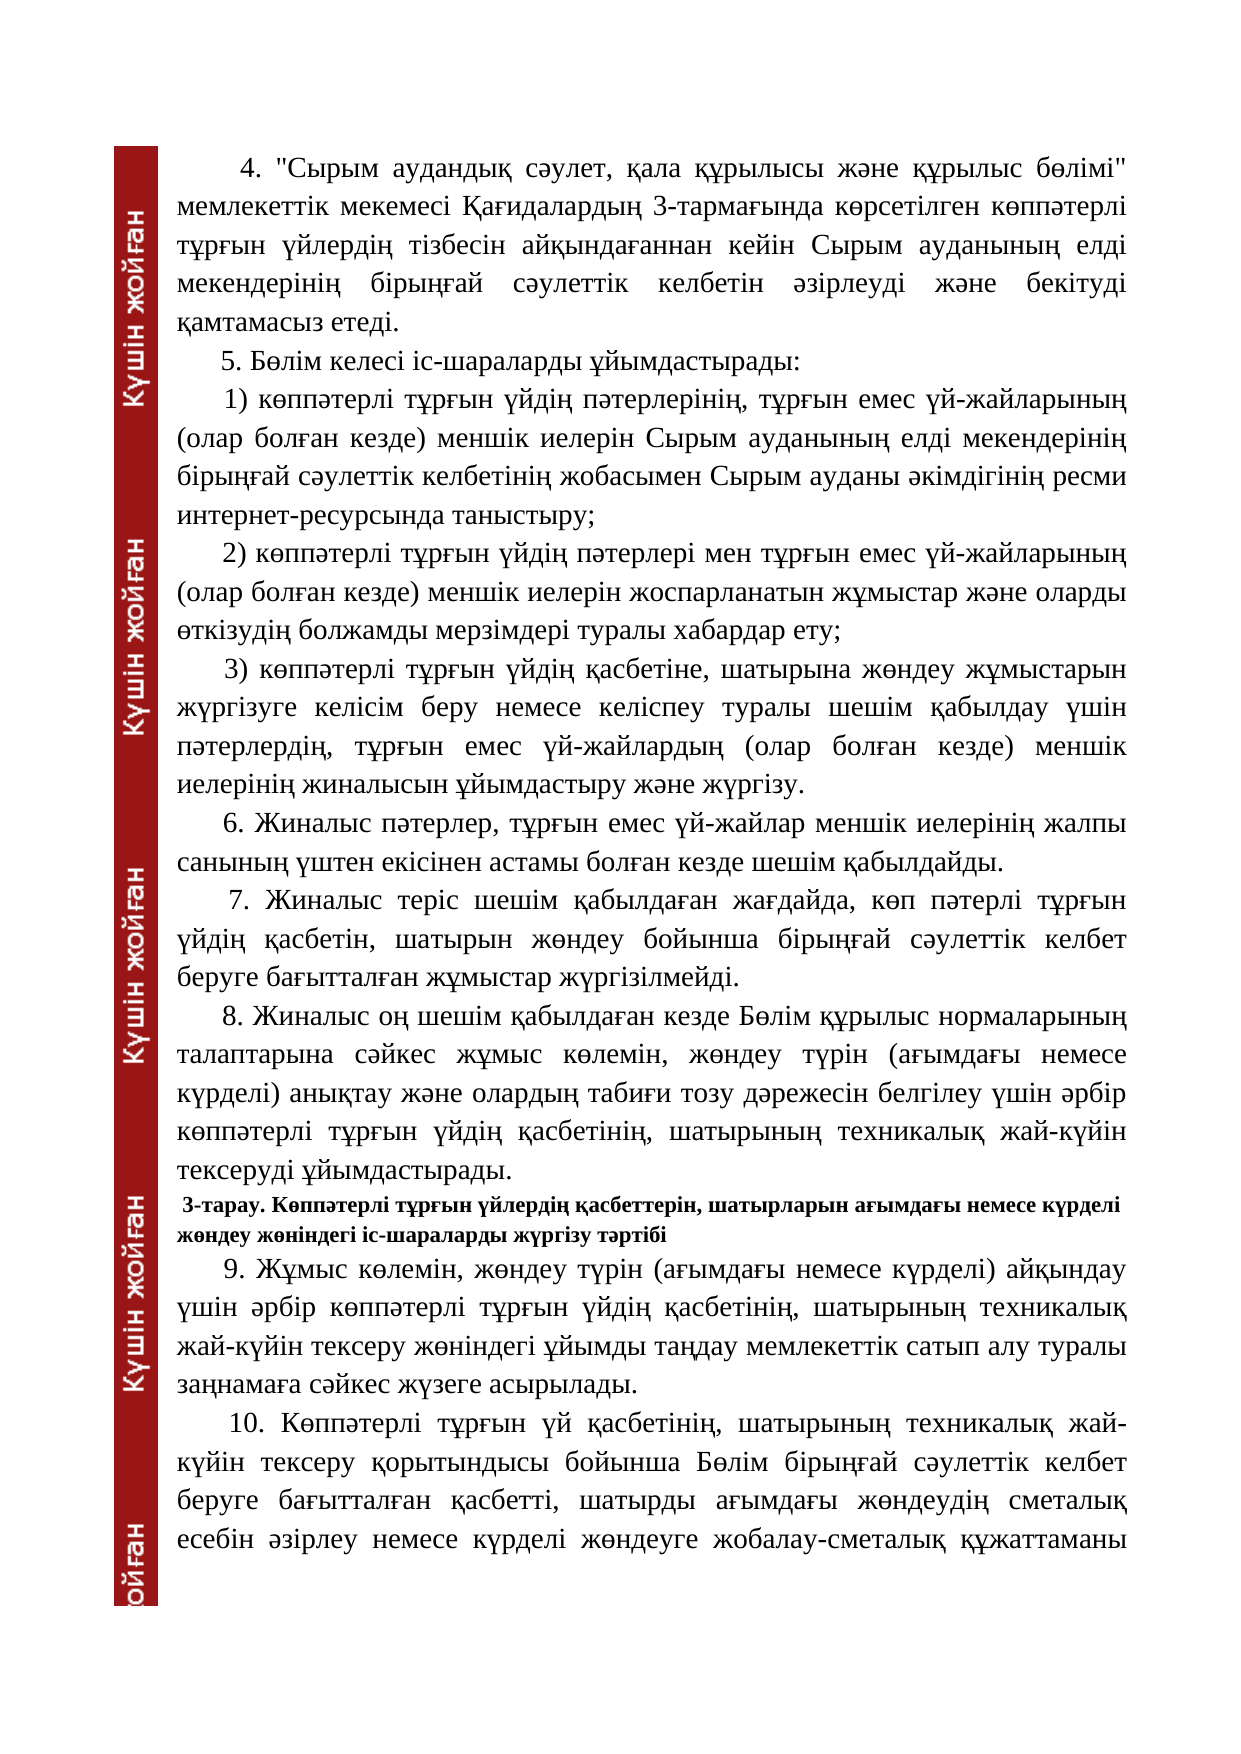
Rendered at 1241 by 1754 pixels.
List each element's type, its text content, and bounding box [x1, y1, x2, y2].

picture [114, 1247, 158, 1251]
picture [114, 146, 158, 150]
picture [114, 993, 158, 998]
text 8. Жиналыс оң шешім қабылдаған кезде Бөлім құрылыс нормаларының талаптарына сәйкес жұмыс көлемін, жөндеу түрін (ағымдағы немесе күрделі) анықтау және олардың табиғи тозу дәрежесін белгілеу үшін әрбір көппәтерлі тұрғын үйдің қасбетінің, шатырының техникалық жай-күйін тексеруді ұйымдастырады. [112, 998, 1128, 1186]
picture [114, 530, 158, 535]
text 4. "Сырым аудандық сәулет, қала құрылысы және құрылыс бөлімі" мемлекеттік мекемесі Қағидалардың 3-тармағында көрсетілген көппәтерлі тұрғын үйлердің тізбесін айқындағаннан кейін Сырым ауданының елді мекендерінің бірыңғай сәулеттік келбетін әзірлеуді және бекітуді қамтамасыз етеді. [112, 150, 1128, 338]
picture [114, 338, 158, 343]
text 2) көппәтерлі тұрғын үйдің пәтерлері мен тұрғын емес үй-жайларының (олар болған кезде) меншік иелерін жоспарланатын жұмыстар және оларды өткізудің болжамды мерзімдері туралы хабардар ету; [112, 535, 1128, 646]
picture [114, 800, 158, 805]
picture [114, 1186, 158, 1191]
picture [114, 1554, 158, 1606]
text 3-тарау. Көппәтерлі тұрғын үйлердің қасбеттерін, шатырларын ағымдағы немесе күрделі жөндеу жөніндегі іс-шараларды жүргізу тәртібі [112, 1191, 1128, 1247]
text 3) көппәтерлі тұрғын үйдің қасбетіне, шатырына жөндеу жұмыстарын жүргізуге келісім беру немесе келіспеу туралы шешім қабылдау үшін пәтерлердің, тұрғын емес үй-жайлардың (олар болған кезде) меншік иелерінің жиналысын ұйымдастыру және жүргізу. [112, 651, 1128, 800]
text 5. Бөлім келесі іс-шараларды ұйымдастырады: [112, 343, 1128, 376]
picture [114, 646, 158, 651]
picture [114, 1400, 158, 1405]
text 6. Жиналыс пәтерлер, тұрғын емес үй-жайлар меншік иелерінің жалпы санының үштен екісінен астамы болған кезде шешім қабылдайды. [112, 805, 1128, 877]
picture [114, 877, 158, 882]
text 1) көппәтерлі тұрғын үйдің пәтерлерінің, тұрғын емес үй-жайларының (олар болған кезде) меншік иелерін Сырым ауданының елді мекендерінің бірыңғай сәулеттік келбетінің жобасымен Сырым ауданы әкімдігінің ресми интернет-ресурсында таныстыру; [112, 381, 1128, 530]
text 9. Жұмыс көлемін, жөндеу түрін (ағымдағы немесе күрделі) айқындау үшін әрбір көппәтерлі тұрғын үйдің қасбетінің, шатырының техникалық жай-күйін тексеру жөніндегі ұйымды таңдау мемлекеттік сатып алу туралы заңнамаға сәйкес жүзеге асырылады. [112, 1251, 1128, 1400]
text 7. Жиналыс теріс шешім қабылдаған жағдайда, көп пәтерлі тұрғын үйдің қасбетін, шатырын жөндеу бойынша бірыңғай сәулеттік келбет беруге бағытталған жұмыстар жүргізілмейді. [112, 882, 1128, 993]
picture [114, 376, 158, 381]
